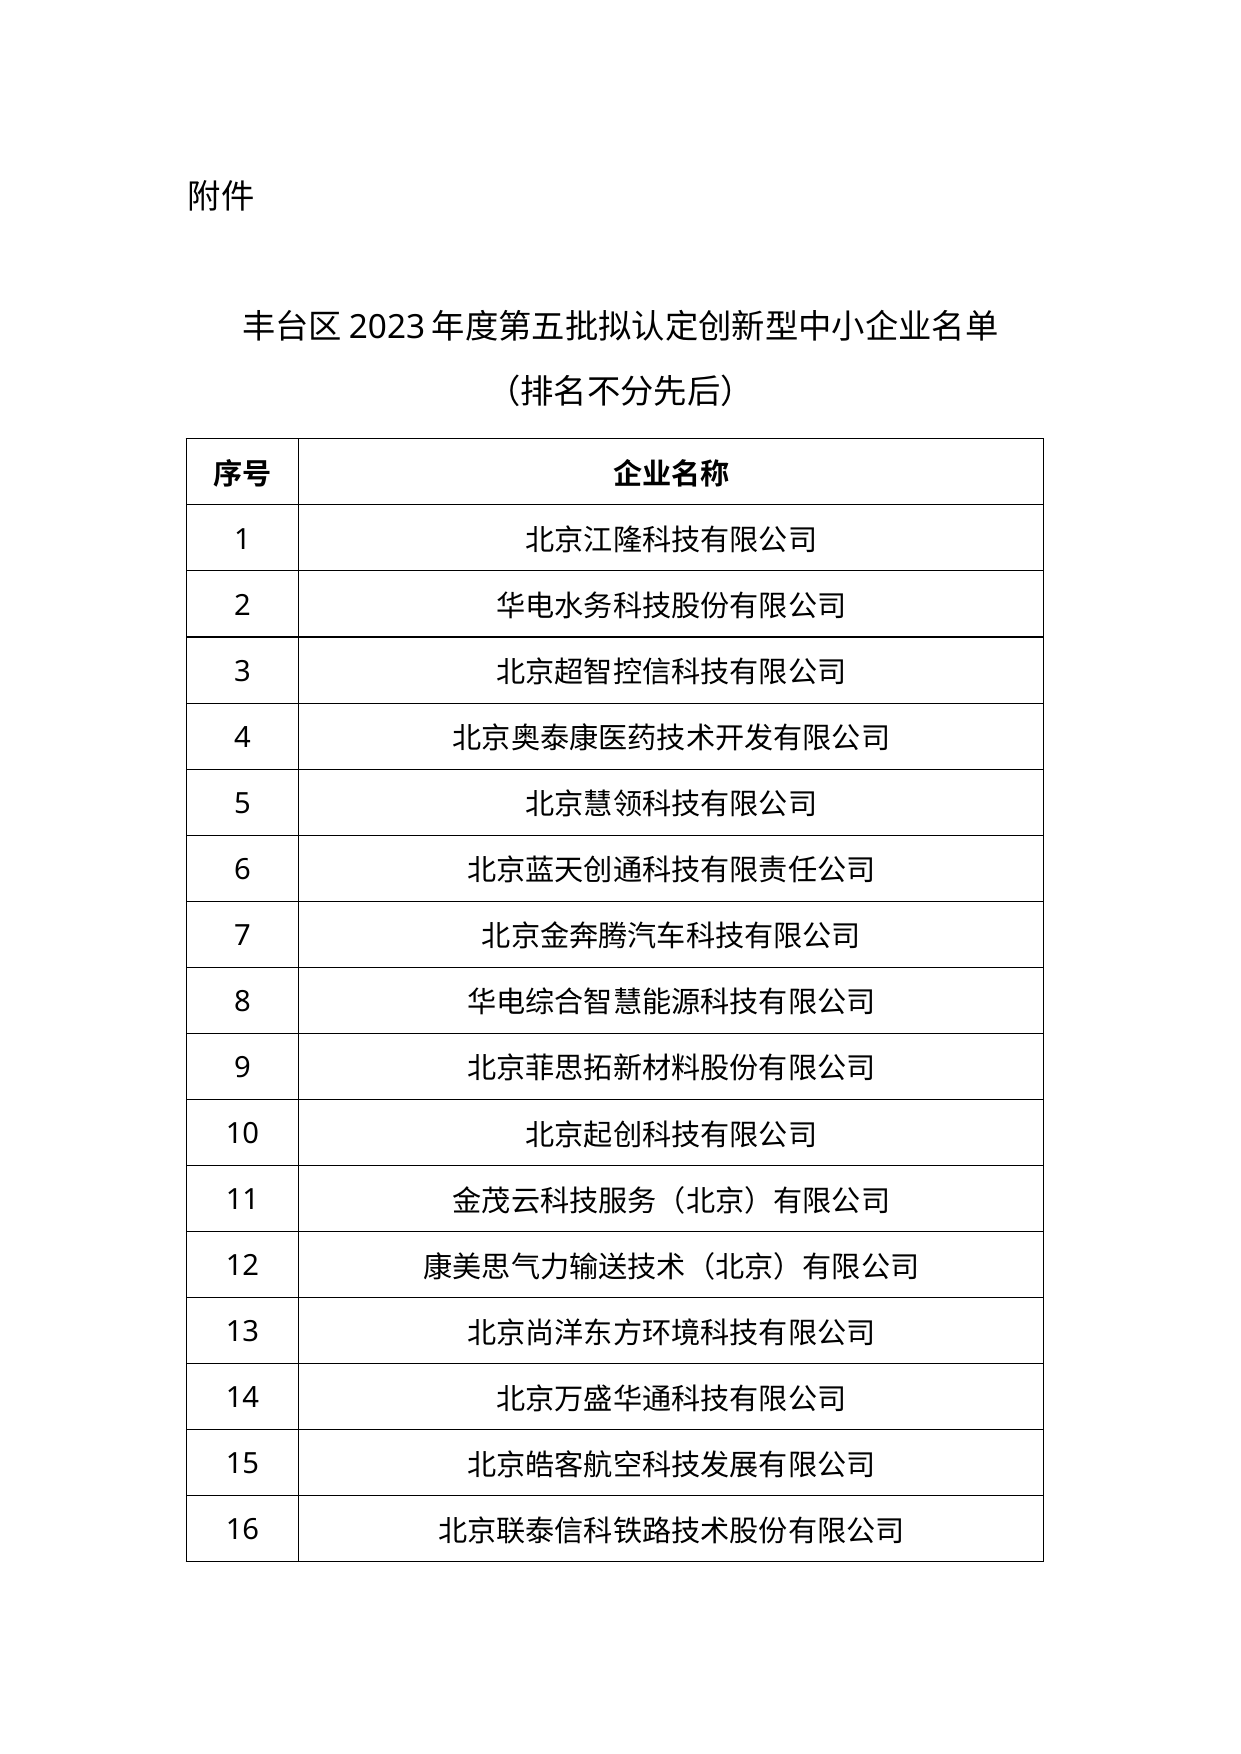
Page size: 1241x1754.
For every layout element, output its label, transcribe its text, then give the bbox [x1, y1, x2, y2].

table_header 企业名称 [299, 439, 1043, 504]
table_cell 7 [187, 902, 298, 967]
table_cell 北京联泰信科铁路技术股份有限公司 [299, 1496, 1043, 1561]
table_cell 3 [187, 638, 298, 702]
table_cell 5 [187, 770, 298, 834]
table_cell 4 [187, 704, 298, 768]
table_cell 1 [187, 505, 298, 570]
table_cell 北京金奔腾汽车科技有限公司 [299, 902, 1043, 967]
text （排名不分先后） [187, 357, 1053, 422]
table_cell 金茂云科技服务（北京）有限公司 [299, 1166, 1043, 1231]
table_cell 11 [187, 1166, 298, 1231]
table_cell 12 [187, 1232, 298, 1297]
table_cell 16 [187, 1496, 298, 1561]
text 附件 [187, 162, 1053, 227]
table_cell 北京慧领科技有限公司 [299, 770, 1043, 834]
table_cell 13 [187, 1298, 298, 1363]
table_cell 北京万盛华通科技有限公司 [299, 1364, 1043, 1429]
table_cell 15 [187, 1430, 298, 1495]
table_cell 14 [187, 1364, 298, 1429]
table_cell 北京尚洋东方环境科技有限公司 [299, 1298, 1043, 1363]
table_cell 10 [187, 1100, 298, 1165]
table_cell 北京江隆科技有限公司 [299, 505, 1043, 570]
table_cell 9 [187, 1034, 298, 1099]
table_cell 北京起创科技有限公司 [299, 1100, 1043, 1165]
table_cell 华电综合智慧能源科技有限公司 [299, 968, 1043, 1033]
table_cell 康美思气力输送技术（北京）有限公司 [299, 1232, 1043, 1297]
table_cell 6 [187, 836, 298, 901]
table_header 序号 [187, 439, 298, 504]
table_cell 华电水务科技股份有限公司 [299, 571, 1043, 636]
table_cell 8 [187, 968, 298, 1033]
text 丰台区2023年度第五批拟认定创新型中小企业名单 [187, 292, 1053, 357]
table_cell 北京皓客航空科技发展有限公司 [299, 1430, 1043, 1495]
table_cell 北京菲思拓新材料股份有限公司 [299, 1034, 1043, 1099]
table_cell 北京蓝天创通科技有限责任公司 [299, 836, 1043, 901]
table_cell 北京超智控信科技有限公司 [299, 638, 1043, 702]
table_cell 2 [187, 571, 298, 636]
table_cell 北京奥泰康医药技术开发有限公司 [299, 704, 1043, 768]
